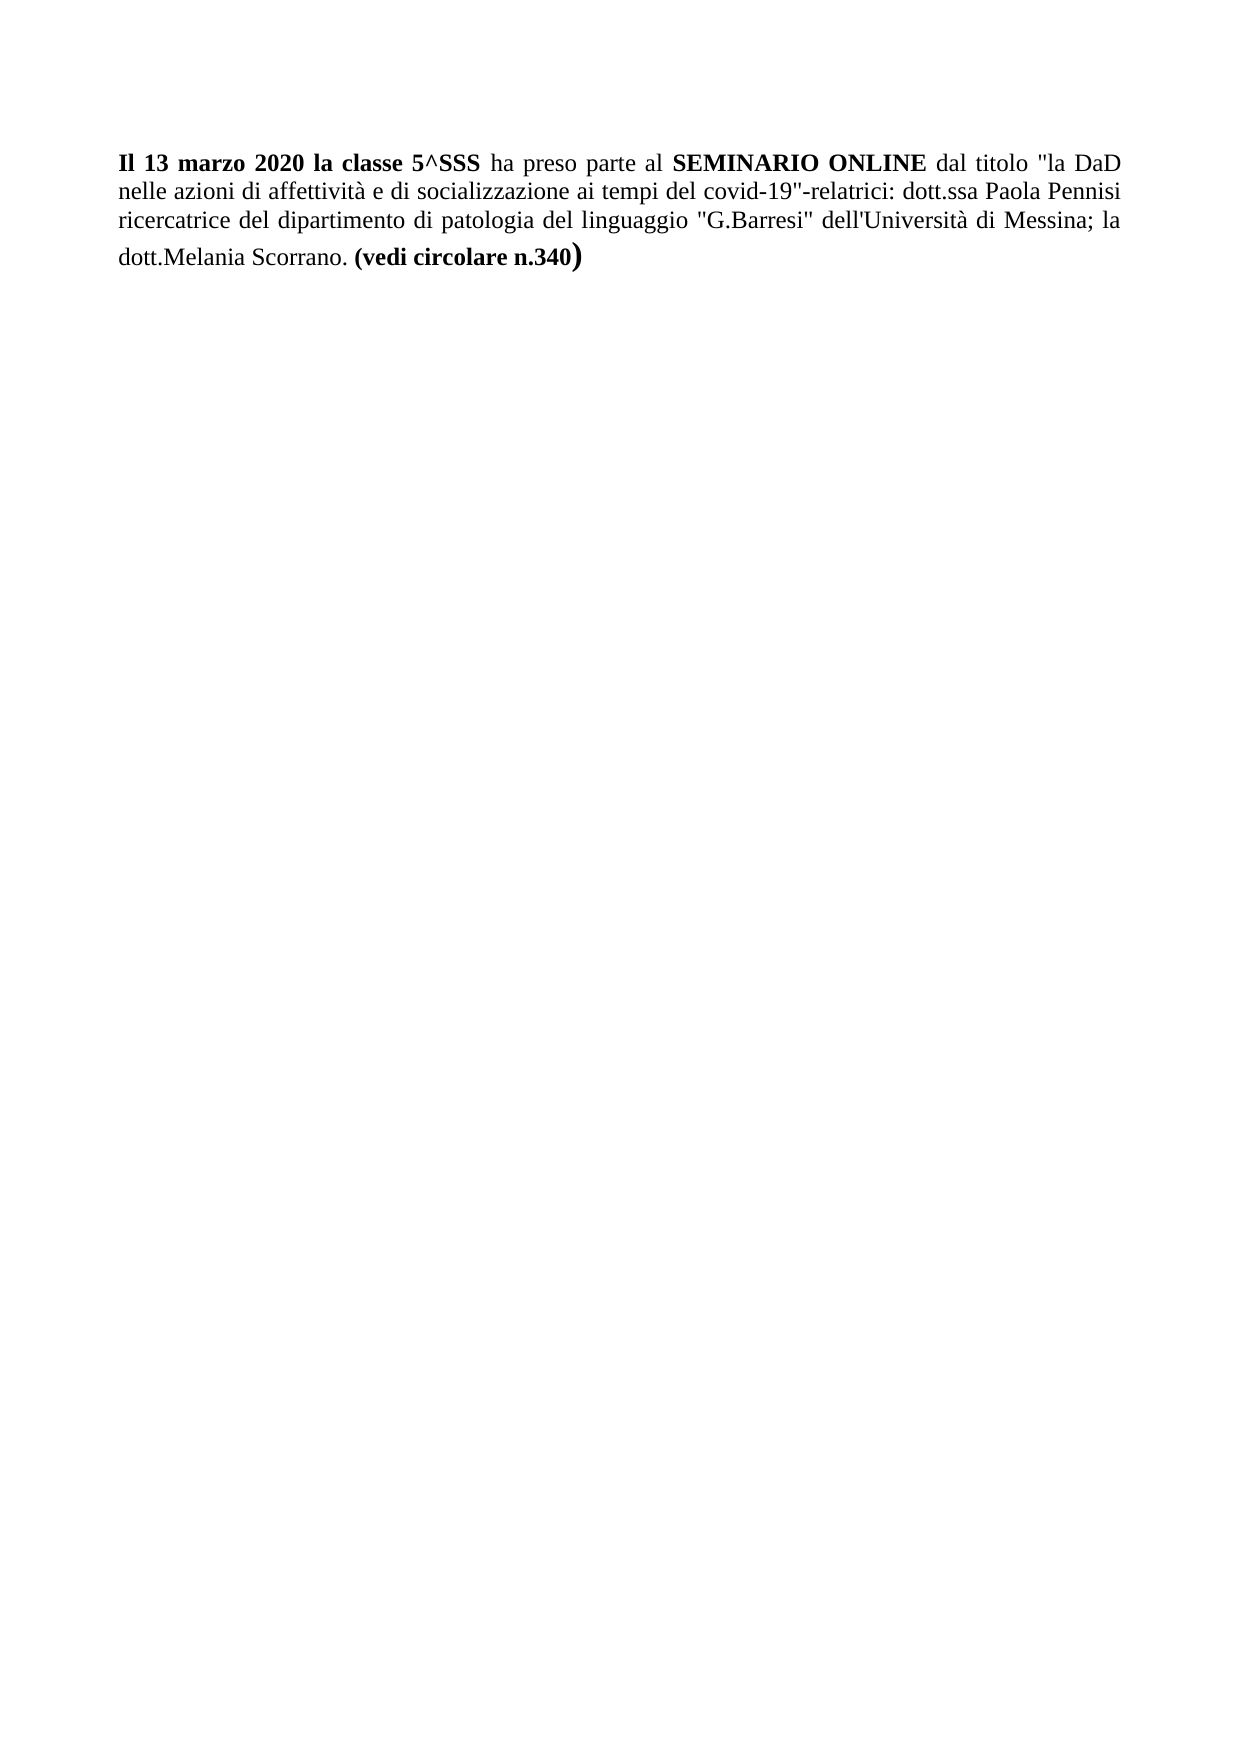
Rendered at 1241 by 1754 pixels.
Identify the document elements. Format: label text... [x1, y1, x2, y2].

text Il 13 marzo 2020 la classe 5^SSS ha preso parte al SEMINARIO ONLINE dal titolo "la DaD nelle azioni di affettività e di socializzazione ai tempi del covid-19"-relatrici: dott.ssa Paola Pennisi ricercatrice del dipartimento di patologia del linguaggio "G.Barresi" dell'Università di Messina; la dott.Melania Scorrano. (vedi circolare n.340) [118, 148, 1122, 272]
